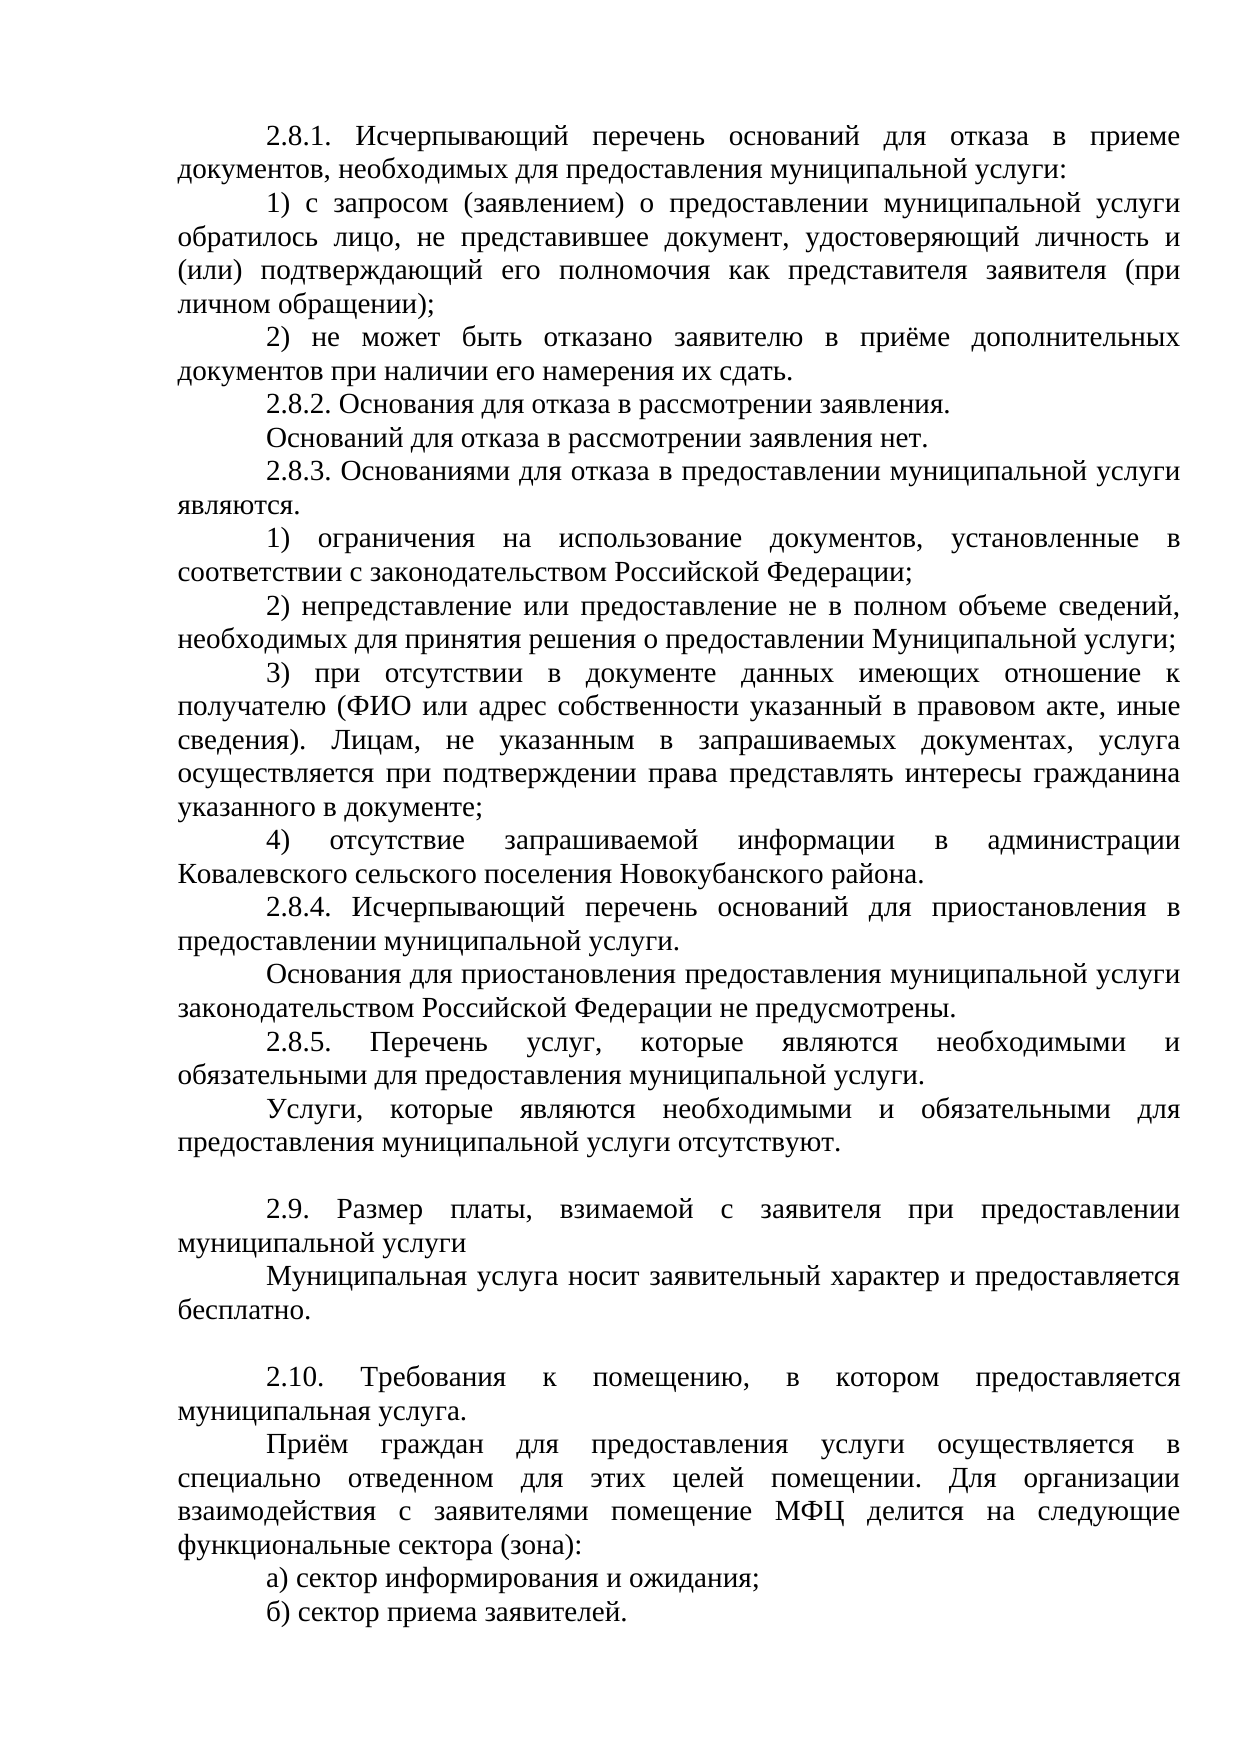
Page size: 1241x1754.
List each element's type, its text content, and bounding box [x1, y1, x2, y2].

text 4) отсутствие запрашиваемой информации в администрации Ковалевского сельского поселения Новокубанского района. [177, 822, 1181, 889]
text 2.9. Размер платы, взимаемой с заявителя при предоставлении муниципальной услуги [177, 1191, 1181, 1258]
text 1) с запросом (заявлением) о предоставлении муниципальной услуги обратилось лицо, не представившее документ, удостоверяющий личность и (или) подтверждающий его полномочия как представителя заявителя (при личном обращении); [177, 185, 1181, 319]
text 2.8.3. Основаниями для отказа в предоставлении муниципальной услуги являются. [177, 453, 1181, 521]
text 2.8.2. Основания для отказа в рассмотрении заявления. [177, 386, 1181, 420]
text Муниципальная услуга носит заявительный характер и предоставляется бесплатно. [177, 1258, 1181, 1326]
text Основания для приостановления предоставления муниципальной услуги законодательством Российской Федерации не предусмотрены. [177, 957, 1181, 1024]
text Приём граждан для предоставления услуги осуществляется в специально отведенном для этих целей помещении. Для организации взаимодействия с заявителями помещение МФЦ делится на следующие функциональные сектора (зона): [177, 1426, 1181, 1560]
text 2.8.4. Исчерпывающий перечень оснований для приостановления в предоставлении муниципальной услуги. [177, 889, 1181, 957]
text Услуги, которые являются необходимыми и обязательными для предоставления муниципальной услуги отсутствуют. [177, 1091, 1181, 1158]
text 2) непредставление или предоставление не в полном объеме сведений, необходимых для принятия решения о предоставлении Муниципальной услуги; [177, 588, 1181, 655]
text 2.10. Требования к помещению, в котором предоставляется муниципальная услуга. [177, 1359, 1181, 1426]
text б) сектор приема заявителей. [177, 1594, 1181, 1627]
text 2) не может быть отказано заявителю в приёме дополнительных документов при наличии его намерения их сдать. [177, 319, 1181, 386]
text 2.8.1. Исчерпывающий перечень оснований для отказа в приеме документов, необходимых для предоставления муниципальной услуги: [177, 118, 1181, 185]
text 3) при отсутствии в документе данных имеющих отношение к получателю (ФИО или адрес собственности указанный в правовом акте, иные сведения). Лицам, не указанным в запрашиваемых документах, услуга осуществляется при подтверждении права представлять интересы гражданина указанного в документе; [177, 655, 1181, 822]
text а) сектор информирования и ожидания; [177, 1560, 1181, 1594]
text 1) ограничения на использование документов, установленные в соответствии с законодательством Российской Федерации; [177, 521, 1181, 588]
text Оснований для отказа в рассмотрении заявления нет. [177, 420, 1181, 453]
text 2.8.5. Перечень услуг, которые являются необходимыми и обязательными для предоставления муниципальной услуги. [177, 1024, 1181, 1091]
